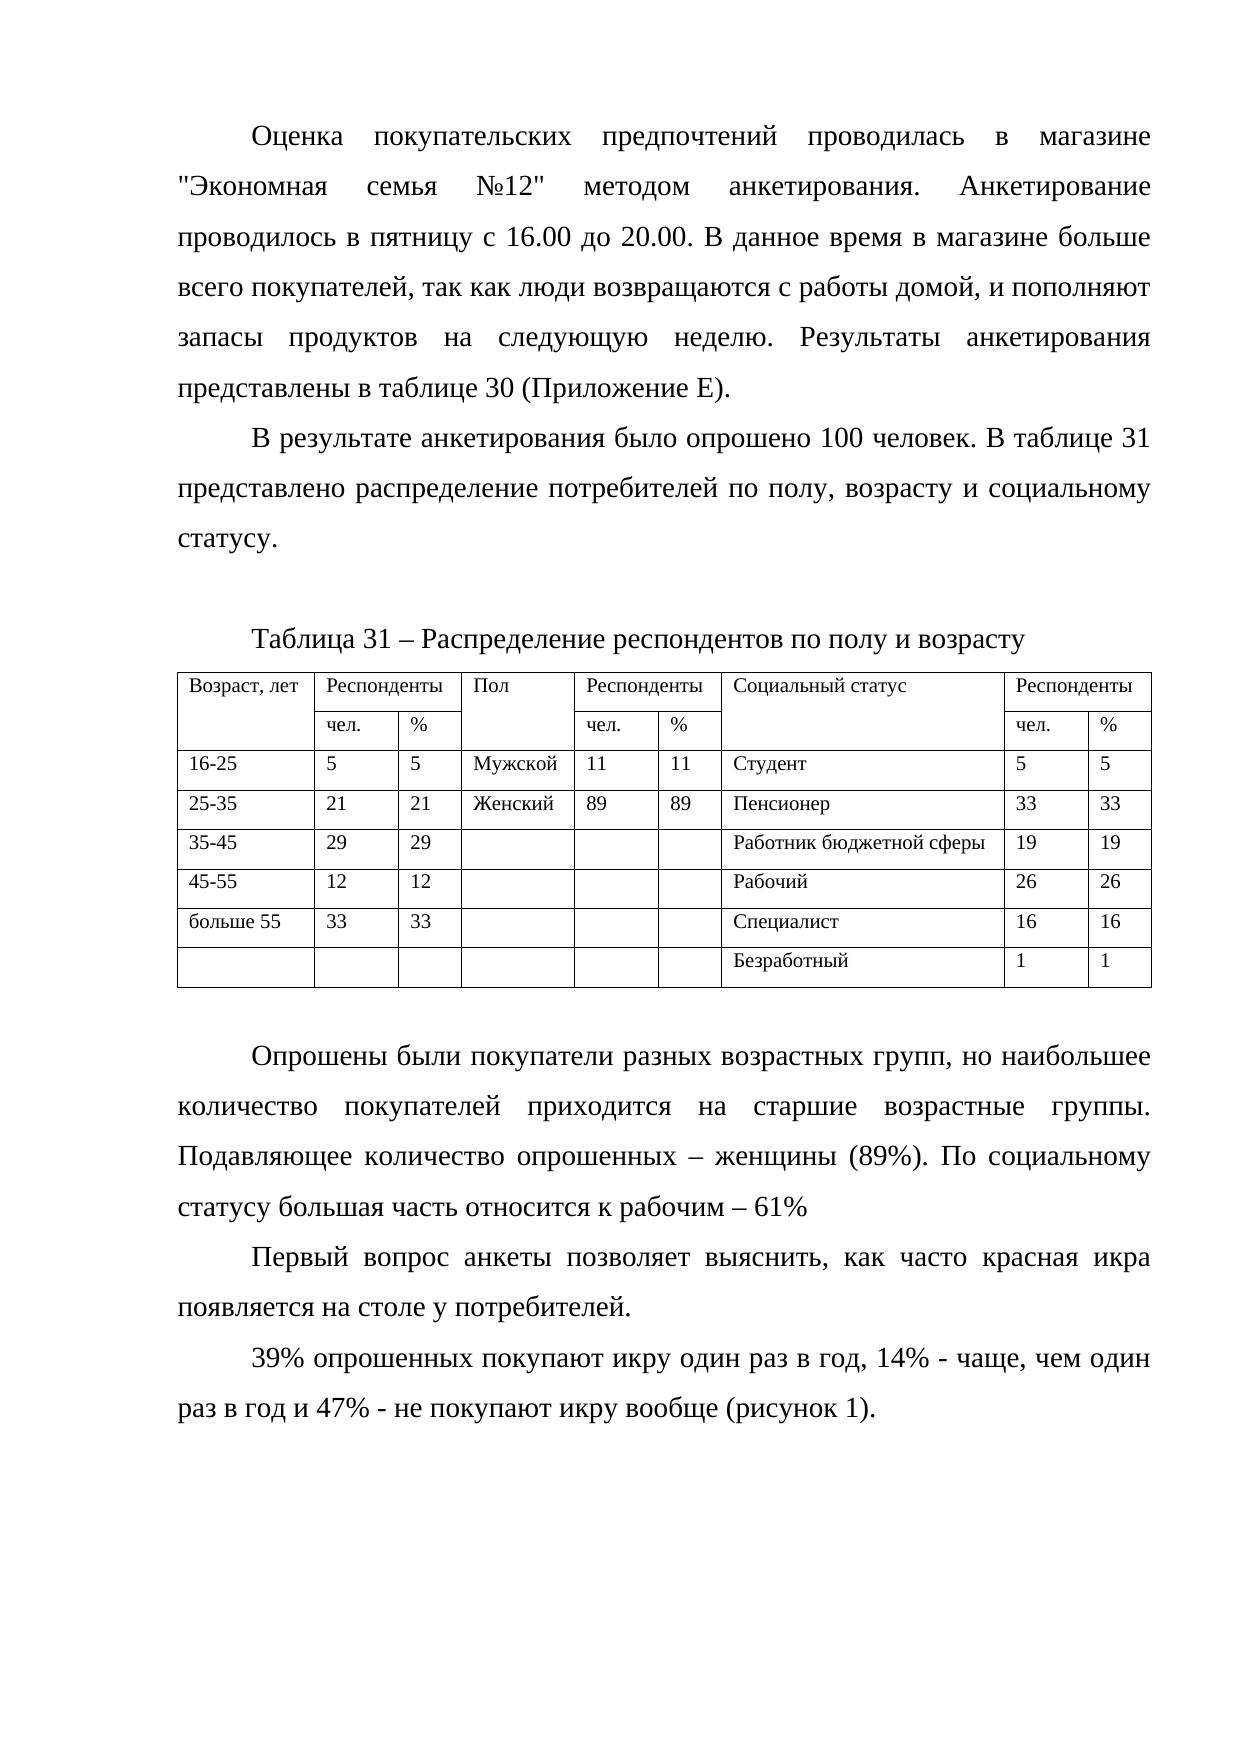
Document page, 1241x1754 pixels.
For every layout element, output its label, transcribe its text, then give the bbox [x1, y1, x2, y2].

table_cell [462, 870, 574, 908]
table_cell 16 [1089, 909, 1151, 947]
table_cell 21 [399, 791, 461, 829]
table_cell чел. [575, 712, 658, 750]
table_cell 5 [399, 751, 461, 790]
table_cell [462, 830, 574, 868]
table_cell % [399, 712, 461, 750]
table_cell чел. [315, 712, 398, 750]
table_cell 1 [1089, 948, 1151, 987]
text Таблица 31 – Распределение респондентов по полу и возрасту [177, 621, 1152, 655]
table_header Возраст, лет [178, 673, 314, 750]
table_cell 11 [659, 751, 721, 790]
table_header Респонденты [1005, 673, 1151, 711]
table_cell 35-45 [178, 830, 314, 868]
table_cell [462, 909, 574, 947]
table_cell [462, 948, 574, 987]
table_cell 16 [1005, 909, 1088, 947]
text Первый вопрос анкеты позволяет выяснить, как часто красная икра появляется на столе у потребителей. [177, 1239, 1152, 1323]
text Опрошены были покупатели разных возрастных групп, но наибольшее количество покупателей приходится на старшие возрастные группы. Подавляющее количество опрошенных – женщины (89%). По социальному статусу большая часть относится к рабочим – 61% [177, 1038, 1152, 1222]
text Оценка покупательских предпочтений проводилась в магазине "Экономная семья №12" методом анкетирования. Анкетирование проводилось в пятницу с 16.00 до 20.00. В данное время в магазине больше всего покупателей, так как люди возвращаются с работы домой, и пополняют запасы продуктов на следующую неделю. Результаты анкетирования представлены в таблице 30 (Приложение Е). [177, 118, 1152, 403]
table_cell Женский [462, 791, 574, 829]
table_cell Безработный [722, 948, 1004, 987]
table_header Респонденты [575, 673, 721, 711]
table_cell [659, 830, 721, 868]
table_cell 33 [315, 909, 398, 947]
table_cell [659, 948, 721, 987]
table_cell % [1089, 712, 1151, 750]
table_cell 89 [575, 791, 658, 829]
table_cell 1 [1005, 948, 1088, 987]
table_cell 29 [399, 830, 461, 868]
table_cell 16-25 [178, 751, 314, 790]
table_cell 5 [1005, 751, 1088, 790]
table_header Социальный статус [722, 673, 1004, 750]
table_header Респонденты [315, 673, 461, 711]
table_cell Пенсионер [722, 791, 1004, 829]
table_cell 33 [399, 909, 461, 947]
table_cell 11 [575, 751, 658, 790]
table_cell [178, 948, 314, 987]
table_header Пол [462, 673, 574, 750]
table_cell 26 [1005, 870, 1088, 908]
table_cell [575, 948, 658, 987]
text В результате анкетирования было опрошено 100 человек. В таблице 31 представлено распределение потребителей по полу, возрасту и социальному статусу. [177, 420, 1152, 554]
table_cell [659, 909, 721, 947]
text 39% опрошенных покупают икру один раз в год, 14% - чаще, чем один раз в год и 47% - не покупают икру вообще (рисунок 1). [177, 1340, 1152, 1424]
table_cell 25-35 [178, 791, 314, 829]
table_cell 33 [1089, 791, 1151, 829]
table_cell Специалист [722, 909, 1004, 947]
table_cell больше 55 [178, 909, 314, 947]
table_cell [399, 948, 461, 987]
table_cell 19 [1005, 830, 1088, 868]
table_cell [575, 870, 658, 908]
table_cell [575, 830, 658, 868]
table_cell 45-55 [178, 870, 314, 908]
table_cell [575, 909, 658, 947]
table_cell 21 [315, 791, 398, 829]
table_cell 12 [315, 870, 398, 908]
table_cell 29 [315, 830, 398, 868]
table_cell 33 [1005, 791, 1088, 829]
table_cell 12 [399, 870, 461, 908]
table_cell 89 [659, 791, 721, 829]
table_cell [659, 870, 721, 908]
table_cell чел. [1005, 712, 1088, 750]
table_cell Мужской [462, 751, 574, 790]
table_cell Работник бюджетной сферы [722, 830, 1004, 868]
table_cell % [659, 712, 721, 750]
table_cell 26 [1089, 870, 1151, 908]
table_cell 5 [315, 751, 398, 790]
table_cell Студент [722, 751, 1004, 790]
table_cell 19 [1089, 830, 1151, 868]
table_cell Рабочий [722, 870, 1004, 908]
table_cell 5 [1089, 751, 1151, 790]
table_cell [315, 948, 398, 987]
